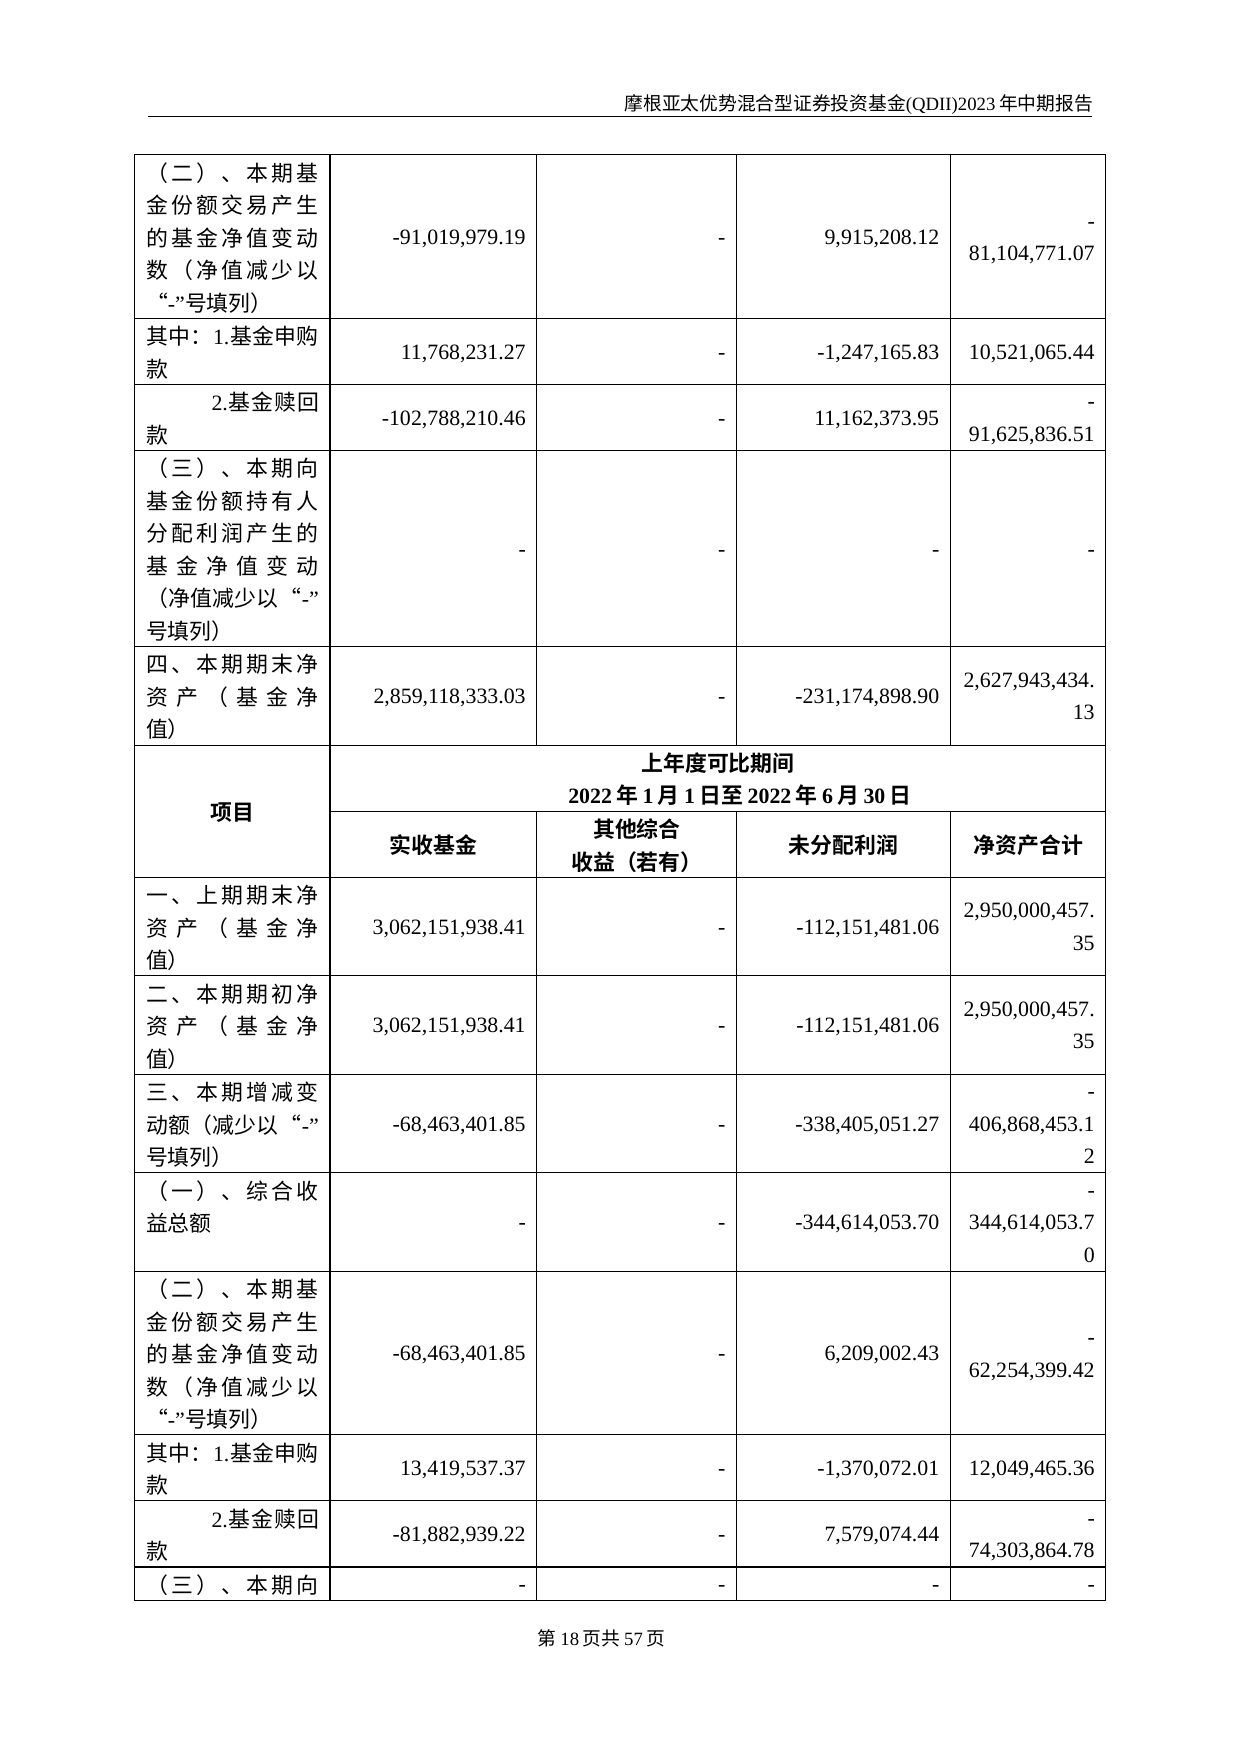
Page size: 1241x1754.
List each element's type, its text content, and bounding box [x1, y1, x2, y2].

table_cell -231,174,898.90 [737, 647, 950, 744]
table_cell 其中：1.基金申购款 [135, 319, 329, 384]
table_cell -112,151,481.06 [737, 878, 950, 975]
table_cell -91,019,979.19 [331, 155, 536, 318]
table_cell 净资产合计 [951, 812, 1105, 877]
table_cell - [537, 1568, 736, 1600]
table_cell -338,405,051.27 [737, 1075, 950, 1172]
table_cell -1,247,165.83 [737, 319, 950, 384]
table_cell - [537, 1173, 736, 1271]
table_cell - [537, 1075, 736, 1172]
table_cell -81,104,771.07 [951, 155, 1105, 318]
table_cell -112,151,481.06 [737, 976, 950, 1074]
table_cell - [951, 1568, 1105, 1600]
table_cell -406,868,453.12 [951, 1075, 1105, 1172]
table_cell - [537, 1501, 736, 1566]
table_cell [135, 1568, 329, 1600]
table_cell 2.基金赎回款 [135, 1501, 329, 1566]
table_cell 13,419,537.37 [331, 1435, 536, 1500]
table_cell 10,521,065.44 [951, 319, 1105, 384]
table_cell -74,303,864.78 [951, 1501, 1105, 1566]
table_cell 6,209,002.43 [737, 1272, 950, 1434]
table_cell -68,463,401.85 [331, 1075, 536, 1172]
table_cell （三）、本期向基金份额持有人分配利润产生的基金净值变动（净值减少以“-”号填列） [135, 451, 329, 646]
table_cell 3,062,151,938.41 [331, 878, 536, 975]
table_cell -81,882,939.22 [331, 1501, 536, 1566]
table_cell -68,463,401.85 [331, 1272, 536, 1434]
table_cell 未分配利润 [737, 812, 950, 877]
table_cell - [537, 319, 736, 384]
table_cell - [331, 1568, 536, 1600]
table_cell 2,627,943,434.13 [951, 647, 1105, 744]
table_cell （二）、本期基金份额交易产生的基金净值变动数（净值减少以“-”号填列） [135, 155, 329, 318]
table_cell 二、本期期初净资产（基金净值） [135, 976, 329, 1074]
table_cell - [737, 451, 950, 646]
table_cell 其他综合 收益（若有） [537, 812, 736, 877]
table_cell 12,049,465.36 [951, 1435, 1105, 1500]
table_cell -62,254,399.42 [951, 1272, 1105, 1434]
table_cell - [537, 976, 736, 1074]
table_cell 2,859,118,333.03 [331, 647, 536, 744]
table_cell 上年度可比期间 2022年1月1日至2022年6月30日 [331, 746, 1105, 811]
table_cell 2,950,000,457.35 [951, 878, 1105, 975]
table_cell - [537, 1272, 736, 1434]
table_cell 四、本期期末净资产（基金净值） [135, 647, 329, 744]
table_cell - [737, 1568, 950, 1600]
table_cell -102,788,210.46 [331, 385, 536, 450]
table_cell 一、上期期末净资产（基金净值） [135, 878, 329, 975]
table_cell 实收基金 [331, 812, 536, 877]
table_cell - [331, 1173, 536, 1271]
table_cell 2,950,000,457.35 [951, 976, 1105, 1074]
table_cell 11,768,231.27 [331, 319, 536, 384]
table_cell - [537, 878, 736, 975]
table_cell - [537, 155, 736, 318]
table_cell - [537, 1435, 736, 1500]
table_cell -344,614,053.70 [737, 1173, 950, 1271]
table_cell 3,062,151,938.41 [331, 976, 536, 1074]
table_cell 其中：1.基金申购款 [135, 1435, 329, 1500]
table_cell 三、本期增减变动额（减少以“-”号填列） [135, 1075, 329, 1172]
table_cell 2.基金赎回款 [135, 385, 329, 450]
table_cell - [537, 385, 736, 450]
table_cell 项目 [135, 746, 329, 877]
table_cell 11,162,373.95 [737, 385, 950, 450]
table_cell 7,579,074.44 [737, 1501, 950, 1566]
table_cell （一）、综合收益总额 [135, 1173, 329, 1271]
table_cell 9,915,208.12 [737, 155, 950, 318]
table_cell - [537, 451, 736, 646]
table_cell （二）、本期基金份额交易产生的基金净值变动数（净值减少以“-”号填列） [135, 1272, 329, 1434]
table_cell - [951, 451, 1105, 646]
table_cell -91,625,836.51 [951, 385, 1105, 450]
table_cell -1,370,072.01 [737, 1435, 950, 1500]
table_cell - [537, 647, 736, 744]
table_cell - [331, 451, 536, 646]
table_cell -344,614,053.70 [951, 1173, 1105, 1271]
